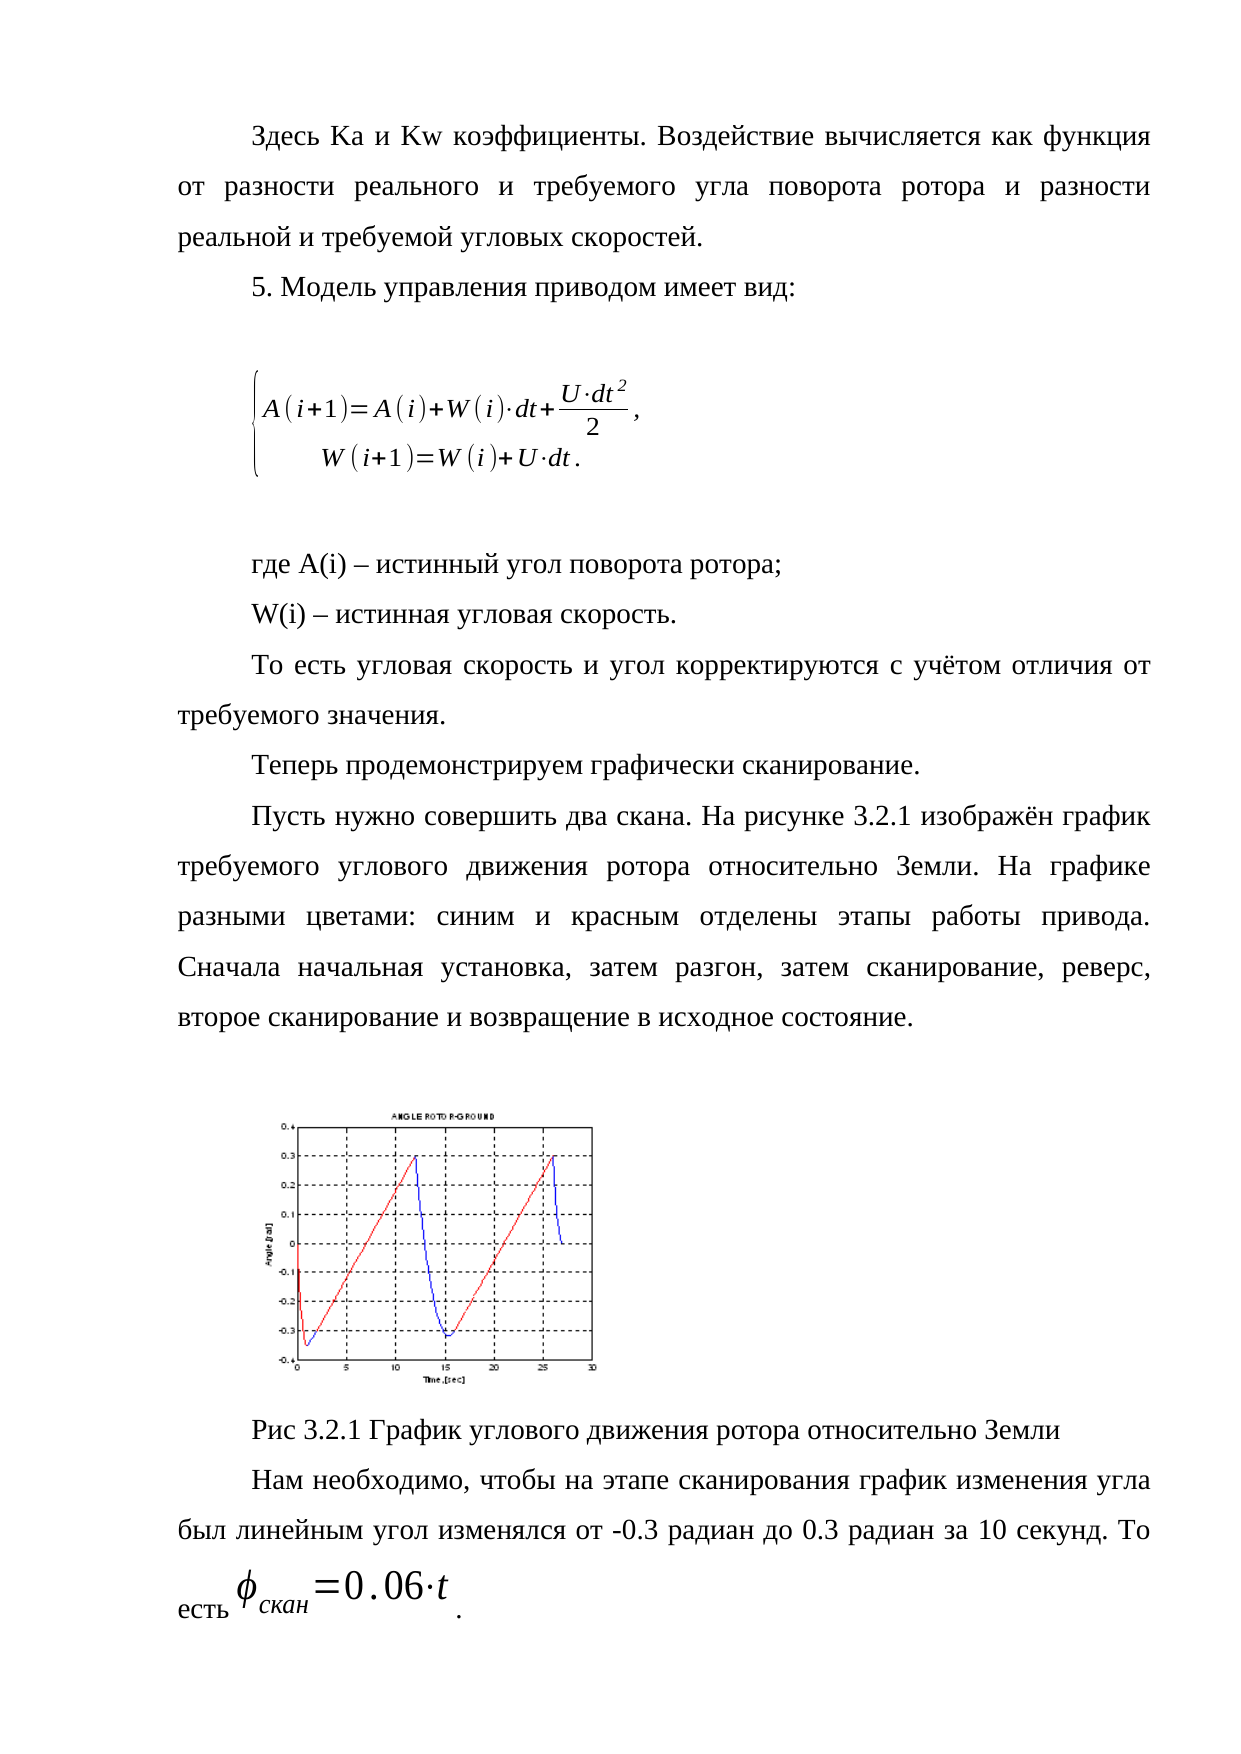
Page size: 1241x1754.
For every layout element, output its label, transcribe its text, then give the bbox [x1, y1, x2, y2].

text То есть угловая скорость и угол корректируются с учётом отличия от требуемого значения. [177, 647, 1152, 731]
text Рис 3.2.1 График углового движения ротора относительно Земли [177, 1412, 1152, 1445]
text где A(i) – истинный угол поворота ротора; [177, 546, 1152, 580]
text 5. Модель управления приводом имеет вид: [177, 269, 1152, 303]
picture [251, 1099, 627, 1395]
text Пусть нужно совершить два скана. На рисунке 3.2.1 изображён график требуемого углового движения ротора относительно Земли. На графике разными цветами: синим и красным отделены этапы работы привода. Сначала начальная установка, затем разгон, затем сканирование, реверс, второе сканирование и возвращение в исходное состояние. [177, 798, 1152, 1032]
text Теперь продемонстрируем графически сканирование. [177, 747, 1152, 781]
text Нам необходимо, чтобы на этапе сканирования график изменения угла был линейным угол изменялся от -0.3 радиан до 0.3 радиан за 10 секунд. То есть . [177, 1462, 1152, 1625]
text Здесь Ka и Kw коэффициенты. Воздействие вычисляется как функция от разности реального и требуемого угла поворота ротора и разности реальной и требуемой угловых скоростей. [177, 118, 1152, 252]
text W(i) – истинная угловая скорость. [177, 596, 1152, 630]
